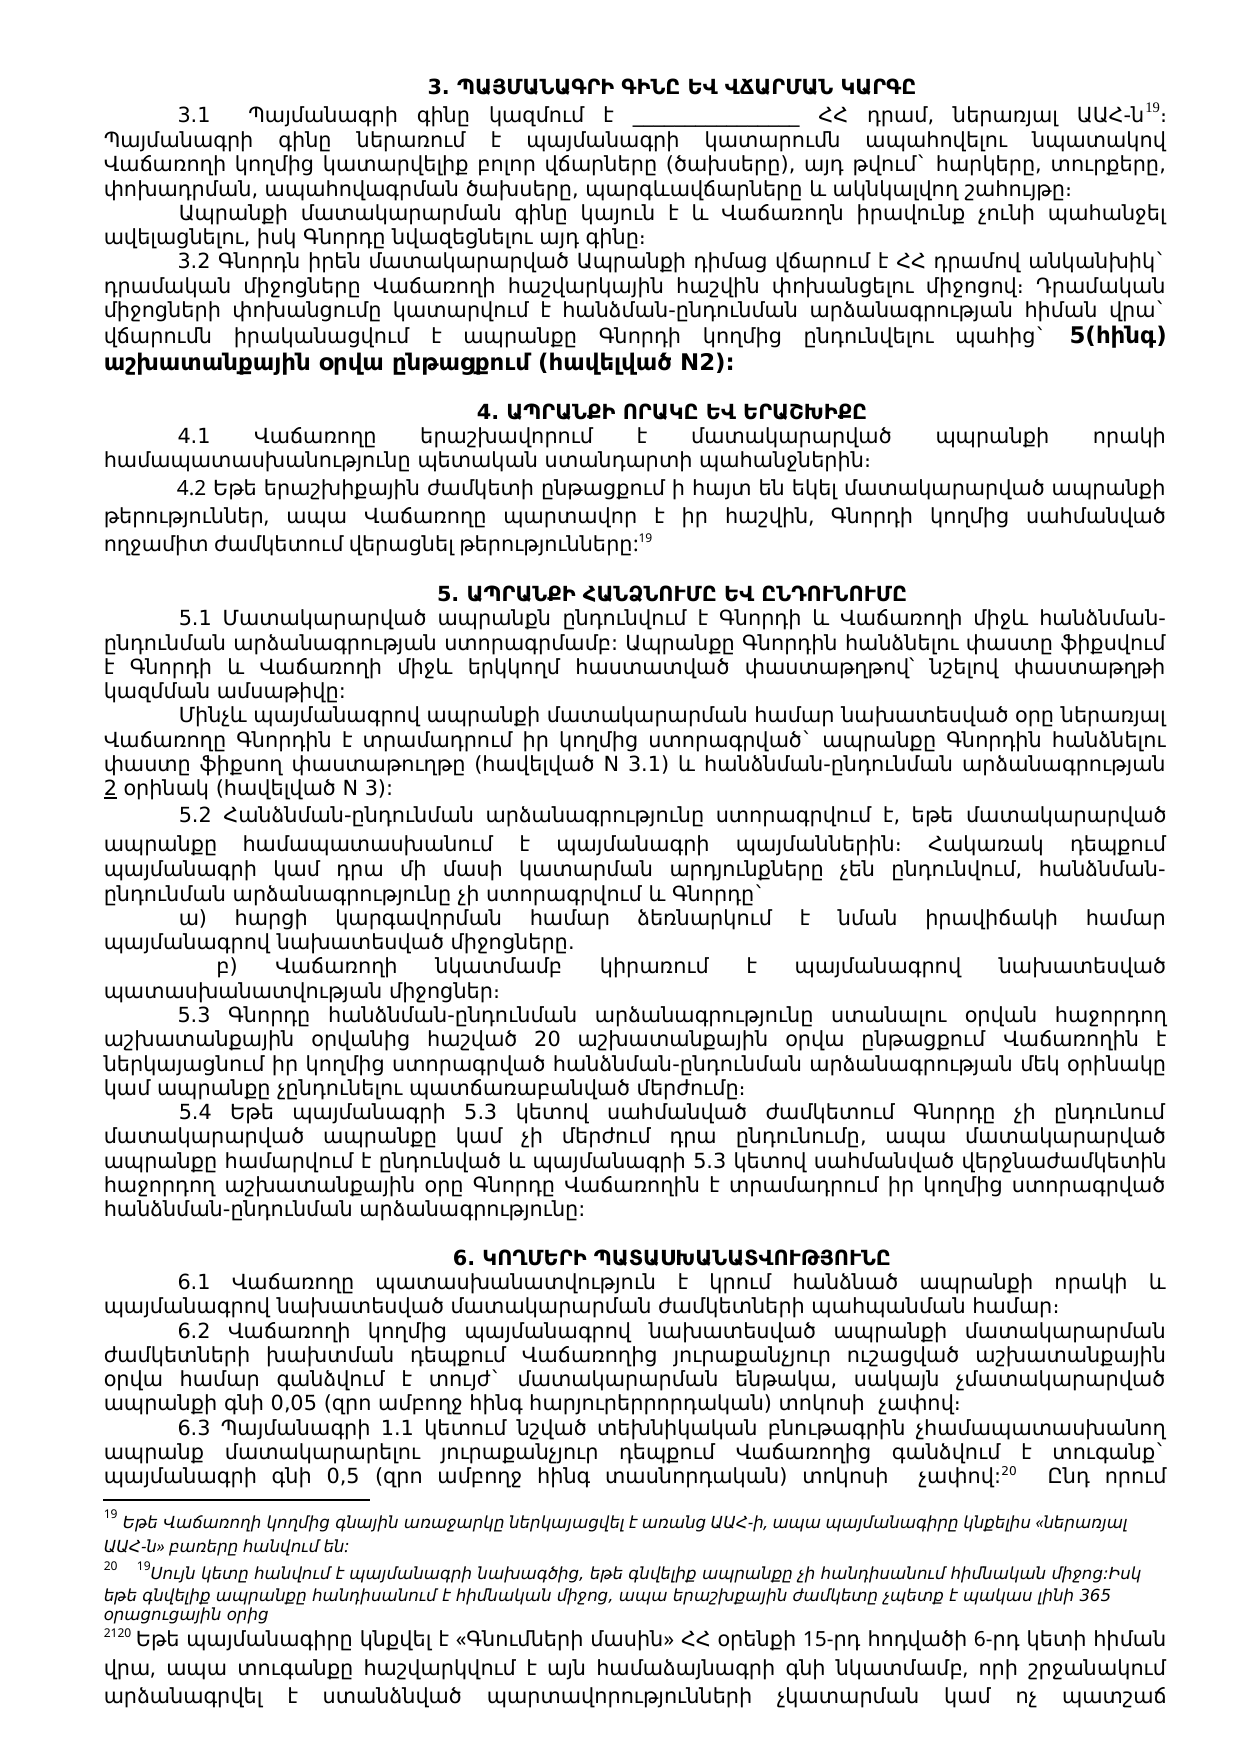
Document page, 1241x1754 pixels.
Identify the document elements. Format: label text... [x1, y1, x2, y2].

text 3. ՊԱՅՄԱՆԱԳՐԻ ԳԻՆԸ ԵՎ ՎՃԱՐՄԱՆ ԿԱՐԳԸ [103, 75, 1167, 99]
text բ) Վաճառողի նկատմամբ կիրառում է պայմանագրով նախատեսված պատասխանատվության միջոցներ։ [103, 954, 1167, 1003]
text 6.2 Վաճառողի կողմից պայմանագրով նախատեսված ապրանքի մատակարարման ժամկետների խախտման դեպքում Վաճառողից յուրաքանչյուր ուշացված աշխատանքային օրվա համար գանձվում է տույժ` մատակարարման ենթակա, սակայն չմատակարարված ապրանքի գնի 0,05 (զրո ամբողջ հինգ հարյուրերրորդական) տոկոսի չափով։ [103, 1319, 1167, 1416]
text 4.1 Վաճառողը երաշխավորում է մատակարարված պպրանքի որակի համապատասխանությունը պետական ստանդարտի պահանջներին։ [103, 424, 1167, 473]
text 5.1 Մատակարարված ապրանքն ընդունվում է Գնորդի և Վաճառողի միջև հանձնման-ընդունման արձանագրության ստորագրմամբ: Ապրանքը Գնորդին հանձնելու փաստը ֆիքսվում է Գնորդի և Վաճառողի միջև երկկողմ հաստատված փաստաթղթով՝ նշելով փաստաթղթի կազմման ամսաթիվը: [103, 606, 1167, 703]
text 4. ԱՊՐԱՆՔԻ ՈՐԱԿԸ ԵՎ ԵՐԱՇԽԻՔԸ [103, 400, 1167, 424]
text 5. ԱՊՐԱՆՔԻ ՀԱՆՁՆՈՒՄԸ ԵՎ ԸՆԴՈՒՆՈՒՄԸ [103, 582, 1167, 606]
text Ապրանքի մատակարարման գինը կայուն է և Վաճառողն իրավունք չունի պահանջել ավելացնելու, իսկ Գնորդը նվազեցնելու այդ գինը։ [103, 201, 1167, 249]
text 5.3 Գնորդը հանձնման-ընդունման արձանագրությունը ստանալու օրվան հաջորդող աշխատանքային օրվանից հաշված 20 աշխատանքային օրվա ընթացքում Վաճառողին է ներկայացնում իր կողմից ստորագրված հանձնման-ընդունման արձանագրության մեկ օրինակը կամ ապրանքը չընդունելու պատճառաբանված մերժումը։ [103, 1003, 1167, 1100]
text Մինչև պայմանագրով ապրանքի մատակարարման համար նախատեսված օրը ներառյալ Վաճառողը Գնորդին է տրամադրում իր կողմից ստորագրված` ապրանքը Գնորդին հանձնելու փաստը ֆիքսող փաստաթուղթը (հավելված N 3.1) և հանձնման-ընդունման արձանագրության 2 օրինակ (հավելված N 3): [103, 703, 1167, 801]
text 6.1 Վաճառողը պատասխանատվություն է կրում հանձնած ապրանքի որակի և պայմանագրով նախատեսված մատակարարման ժամկետների պահպանման համար։ [103, 1270, 1167, 1319]
text 3.1 Պայմանագրի գինը կազմում է ________________ ՀՀ դրամ, ներառյալ ԱԱՀ-ն։ Պայմանագրի գինը ներառում է պայմանագրի կատարումն ապահովելու նպատակով Վաճառողի կողմից կատարվելիք բոլոր վճարները (ծախսերը), այդ թվում` հարկերը, տուրքերը, փոխադրման, ապահովագրման ծախսերը, պարգևավճարները և ակնկալվող շահույթը։ [103, 99, 1167, 201]
text 5.4 Եթե պայմանագրի 5.3 կետով սահմանված ժամկետում Գնորդը չի ընդունում մատակարարված ապրանքը կամ չի մերժում դրա ընդունումը, ապա մատակարարված ապրանքը համարվում է ընդունված և պայմանագրի 5.3 կետով սահմանված վերջնաժամկետին հաջորդող աշխատանքային օրը Գնորդը Վաճառողին է տրամադրում իր կողմից ստորագրված հանձնման-ընդունման արձանագրությունը: [103, 1100, 1167, 1222]
text 5.2 Հանձնման-ընդունման արձանագրությունը ստորագրվում է, եթե մատակարարված ապրանքը համապատասխանում է պայմանագրի պայմաններին։ Հակառակ դեպքում պայմանագրի կամ դրա մի մասի կատարման արդյունքները չեն ընդունվում, հանձնման-ընդունման արձանագրությունը չի ստորագրվում և Գնորդը` [103, 801, 1167, 906]
text 3.2 Գնորդն իրեն մատակարարված Ապրանքի դիմաց վճարում է ՀՀ դրամով անկանխիկ` դրամական միջոցները Վաճառողի հաշվարկային հաշվին փոխանցելու միջոցով։ Դրամական միջոցների փոխանցումը կատարվում է հանձման-ընդունման արձանագրության հիման վրա` վճարումն իրականացվում է ապրանքը Գնորդի կողմից ընդունվելու պահից` 5(հինգ) աշխատանքային օրվա ընթացքում (հավելված N2): [103, 249, 1167, 376]
text 4.2 Եթե երաշխիքային ժամկետի ընթացքում ի հայտ են եկել մատակարարված ապրանքի թերություններ, ապա Վաճառողը պարտավոր է իր հաշվին, Գնորդի կողմից սահմանված ողջամիտ ժամկետում վերացնել թերությունները:1931 [103, 473, 1167, 558]
text 6. ԿՈՂՄԵՐԻ ՊԱՏԱՍԽԱՆԱՏՎՈՒԹՅՈՒՆԸ [103, 1246, 1167, 1270]
text ա) հարցի կարգավորման համար ձեռնարկում է նման իրավիճակի համար պայմանագրով նախատեսված միջոցները. [103, 906, 1167, 954]
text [103, 1416, 1167, 1488]
